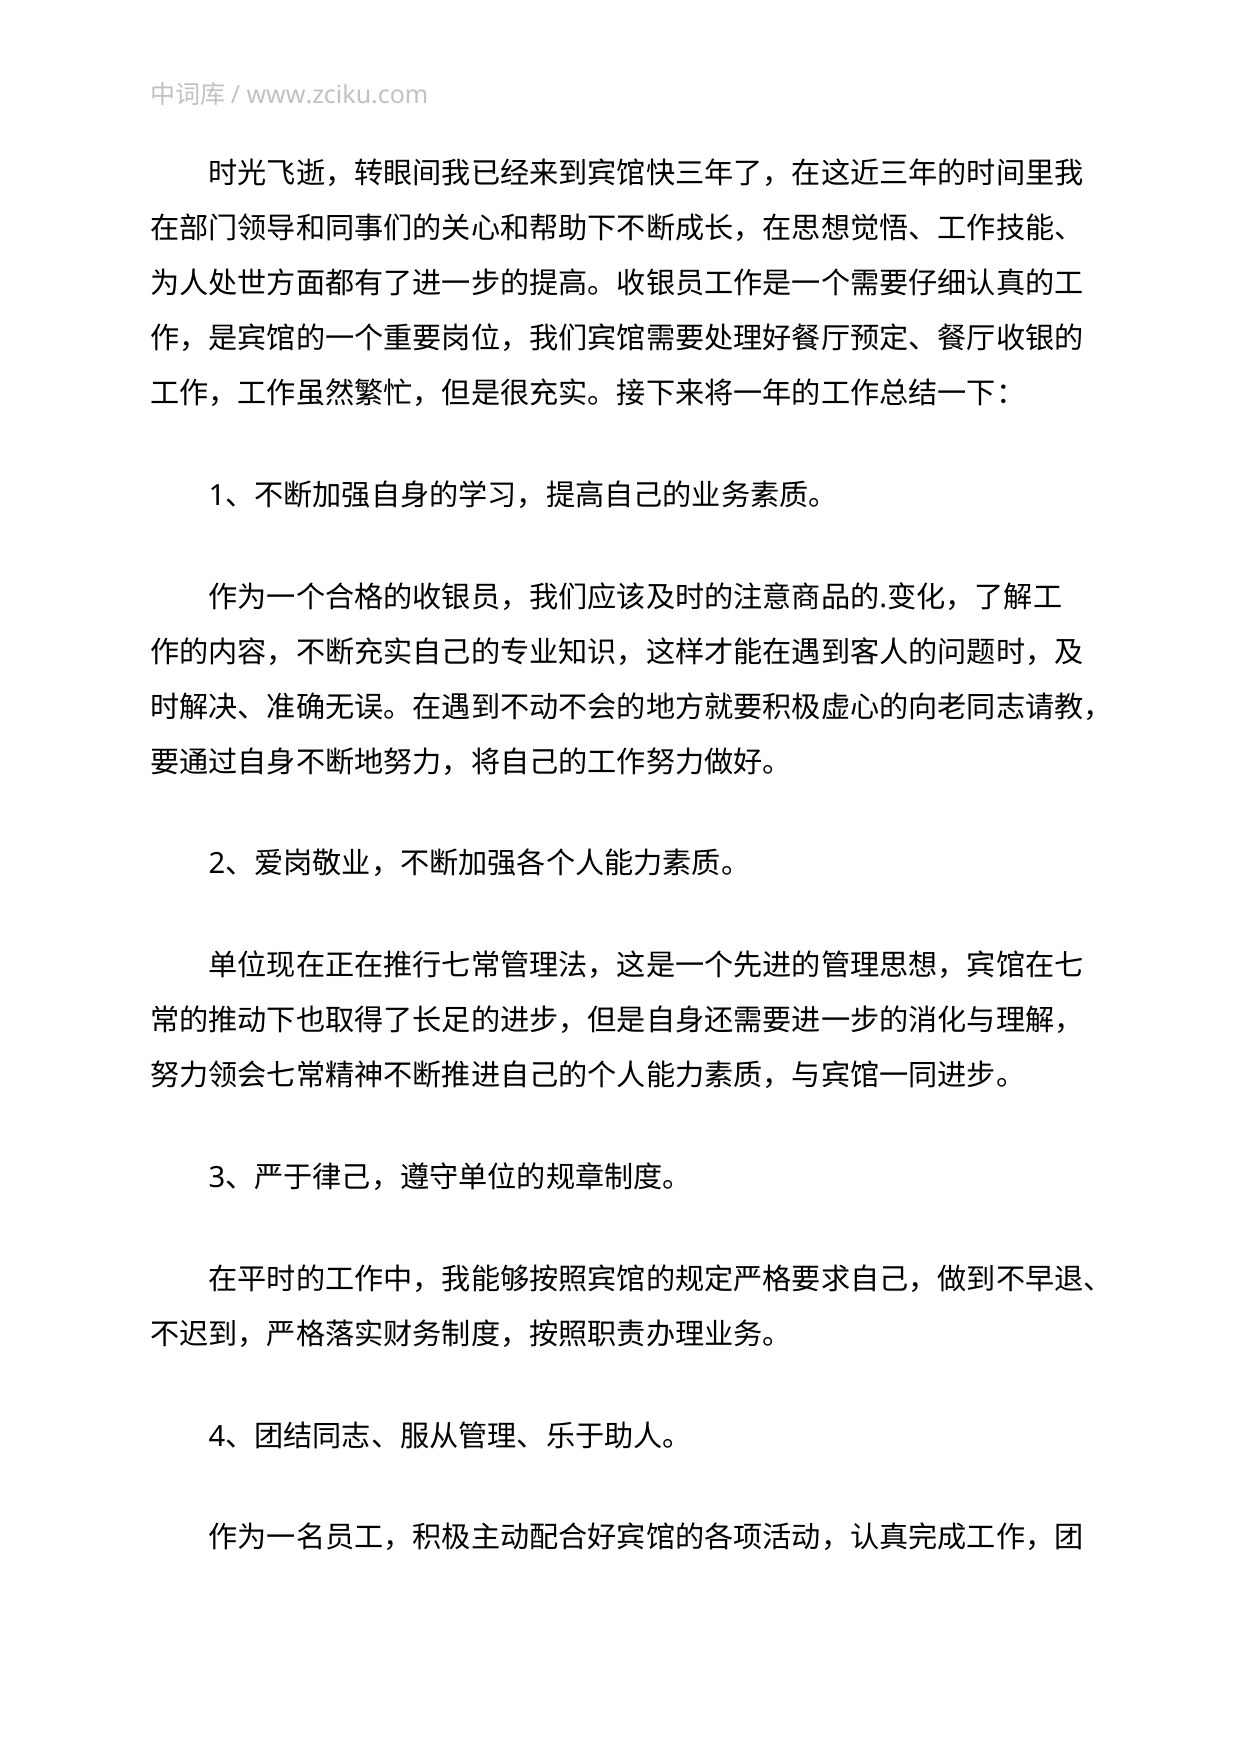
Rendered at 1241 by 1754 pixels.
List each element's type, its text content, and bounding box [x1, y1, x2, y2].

text 2、爱岗敬业，不断加强各个人能力素质。 [150, 840, 1090, 882]
text 时光飞逝，转眼间我已经来到宾馆快三年了，在这近三年的时间里我在部门领导和同事们的关心和帮助下不断成长，在思想觉悟、工作技能、为人处世方面都有了进一步的提高。收银员工作是一个需要仔细认真的工作，是宾馆的一个重要岗位，我们宾馆需要处理好餐厅预定、餐厅收银的工作，工作虽然繁忙，但是很充实。接下来将一年的工作总结一下： [150, 150, 1090, 412]
text 3、严于律己，遵守单位的规章制度。 [150, 1153, 1090, 1196]
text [150, 1514, 1090, 1556]
text 在平时的工作中，我能够按照宾馆的规定严格要求自己，做到不早退、不迟到，严格落实财务制度，按照职责办理业务。 [150, 1255, 1090, 1353]
text 单位现在正在推行七常管理法，这是一个先进的管理思想，宾馆在七常的推动下也取得了长足的进步，但是自身还需要进一步的消化与理解，努力领会七常精神不断推进自己的个人能力素质，与宾馆一同进步。 [150, 942, 1090, 1094]
text 4、团结同志、服从管理、乐于助人。 [150, 1412, 1090, 1454]
text 作为一个合格的收银员，我们应该及时的注意商品的.变化，了解工作的内容，不断充实自己的专业知识，这样才能在遇到客人的问题时，及时解决、准确无误。在遇到不动不会的地方就要积极虚心的向老同志请教，要通过自身不断地努力，将自己的工作努力做好。 [150, 573, 1090, 780]
text 1、不断加强自身的学习，提高自己的业务素质。 [150, 471, 1090, 514]
